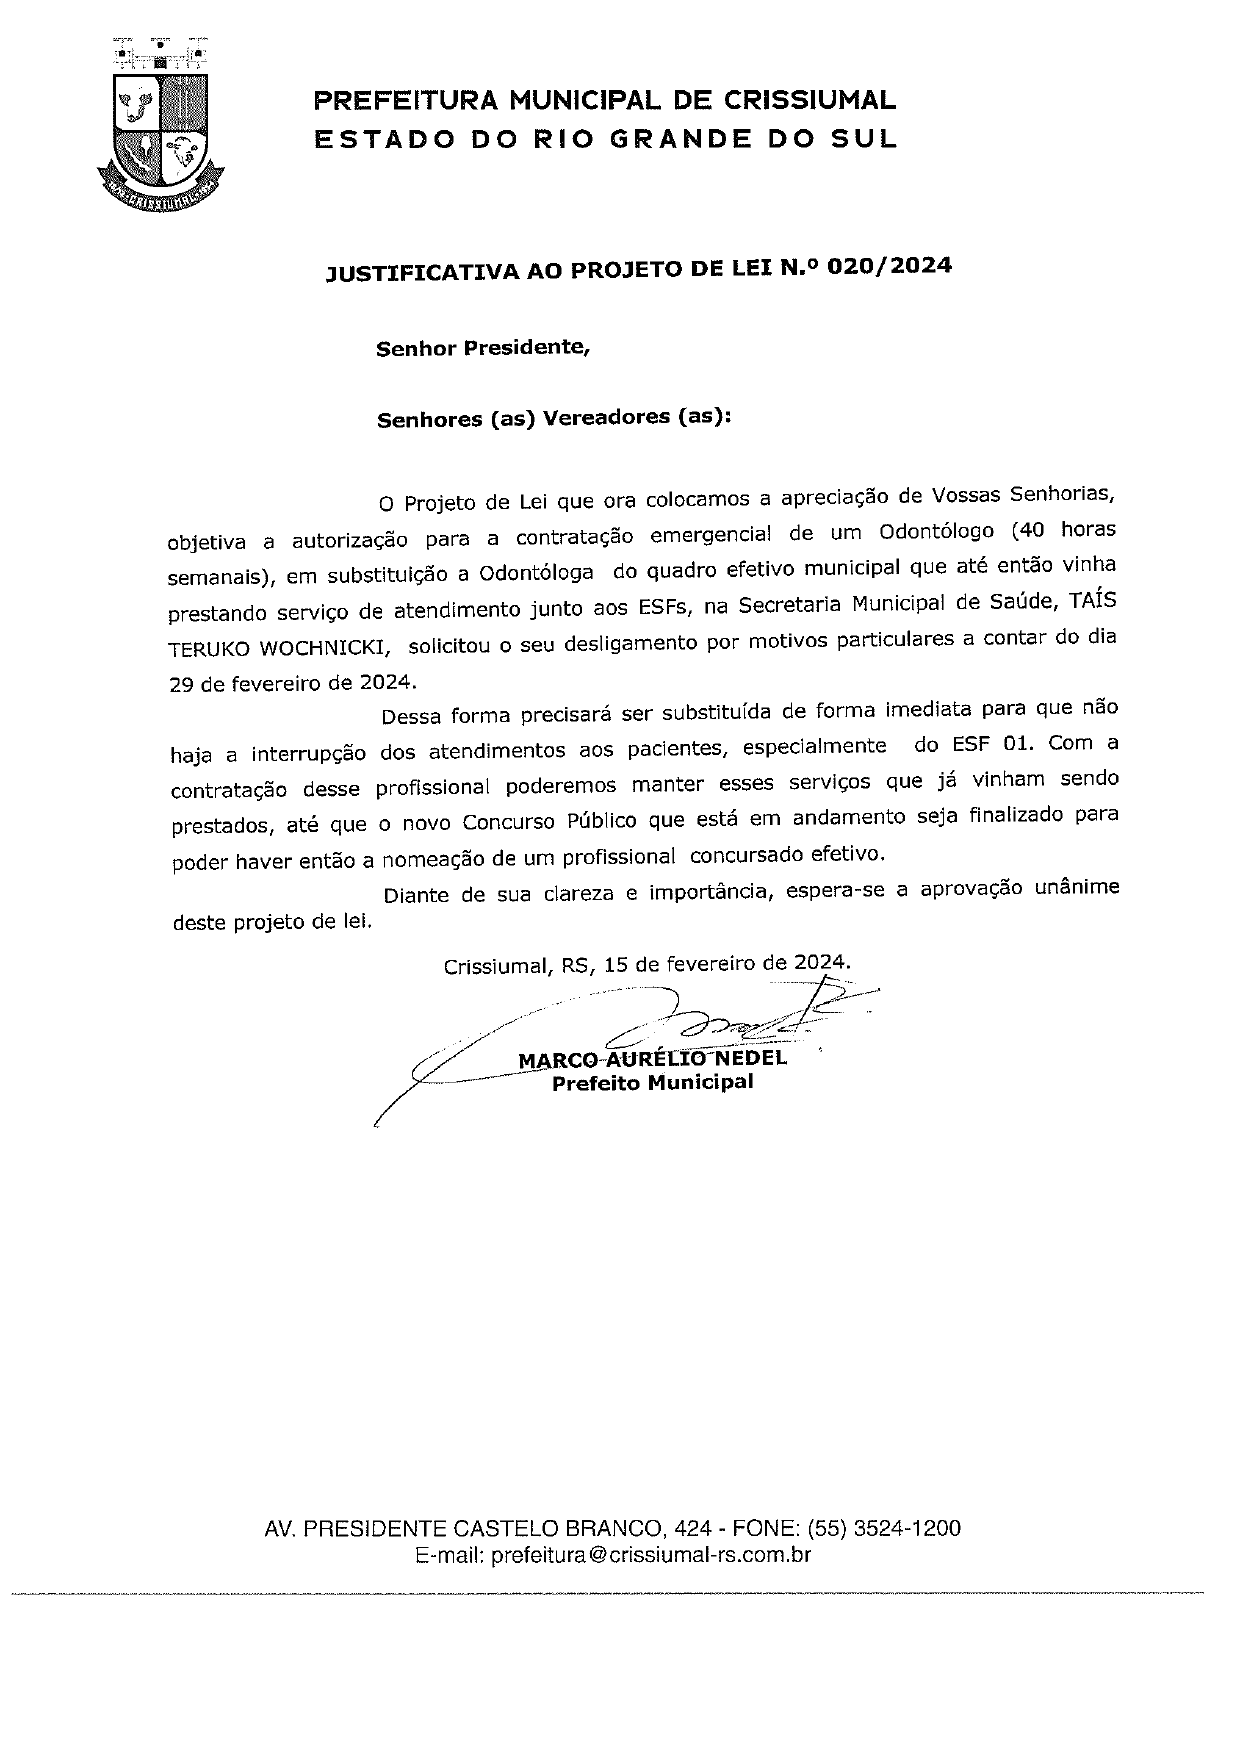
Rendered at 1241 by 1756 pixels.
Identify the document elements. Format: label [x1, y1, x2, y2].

picture [11, 37, 1204, 1595]
